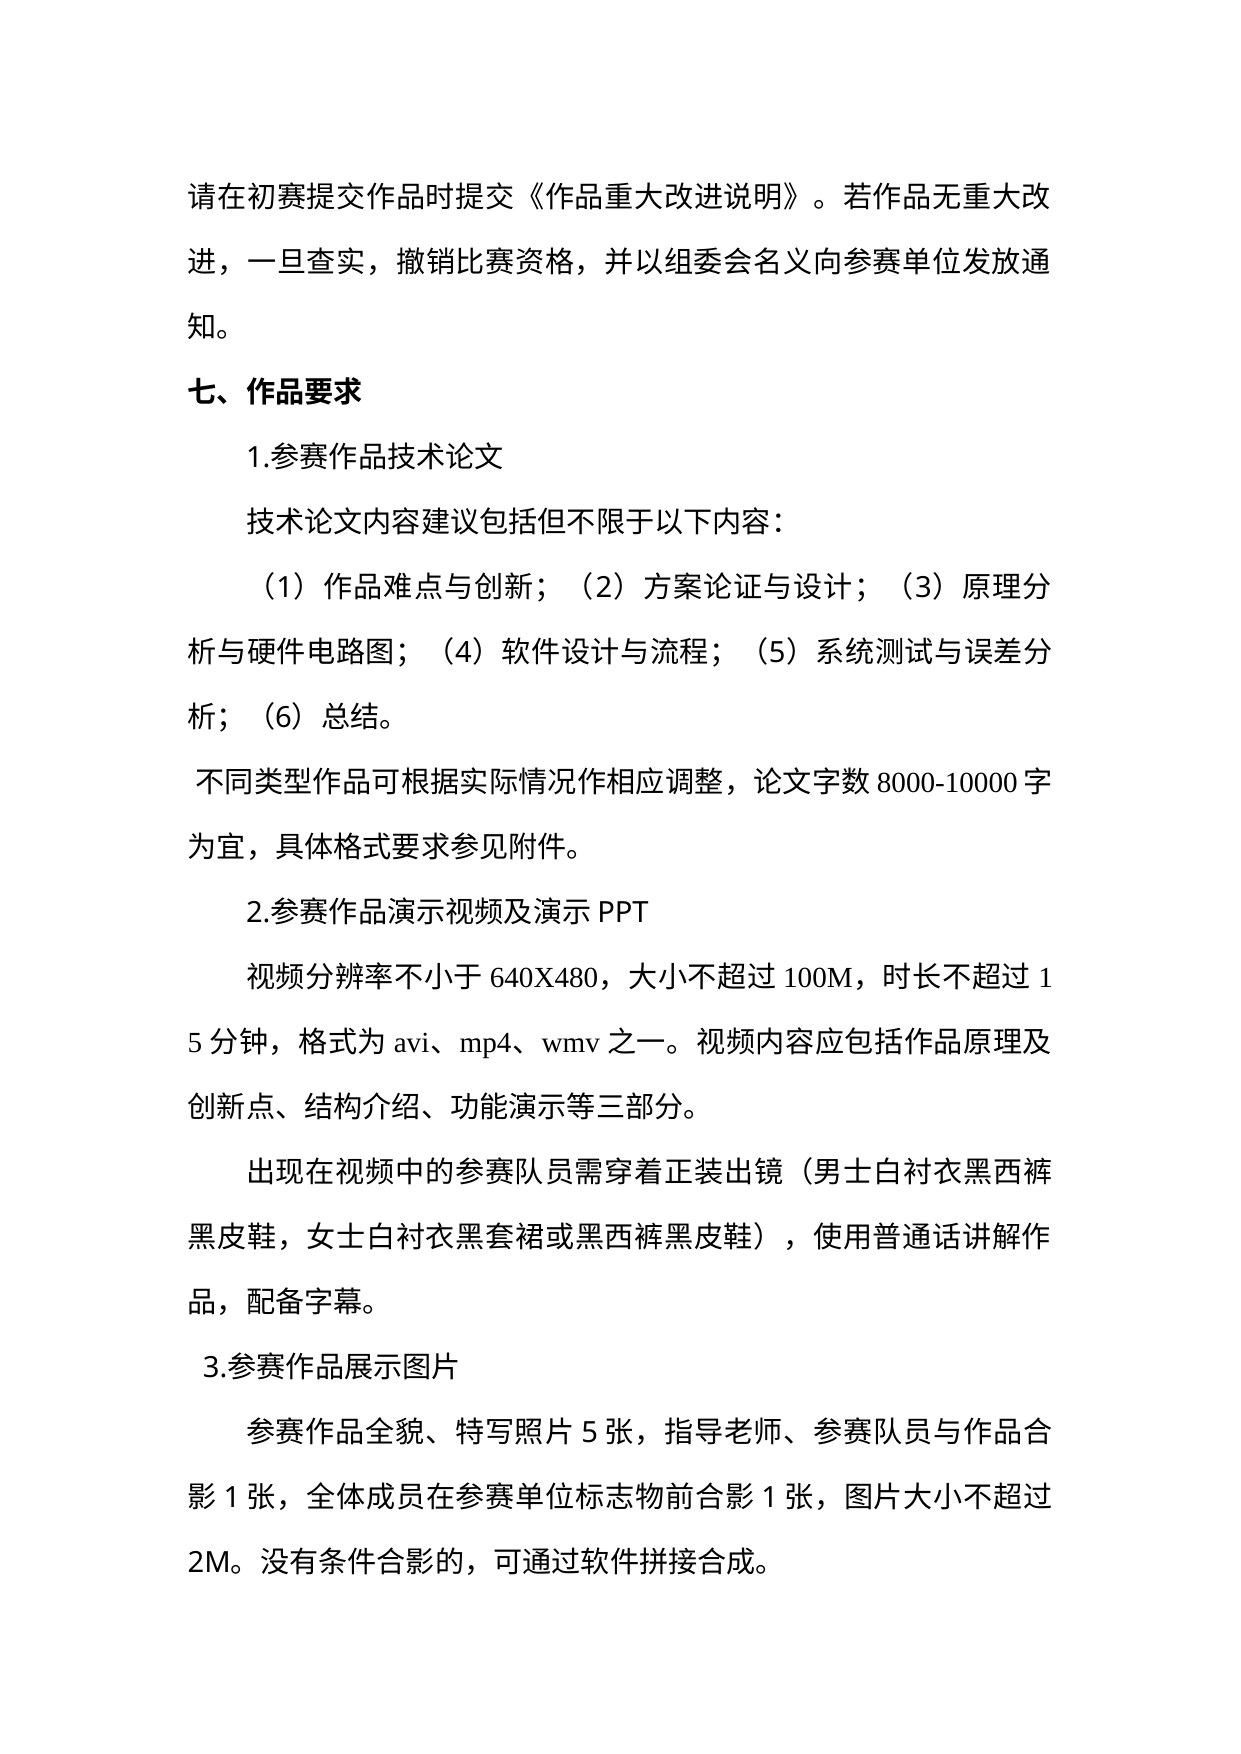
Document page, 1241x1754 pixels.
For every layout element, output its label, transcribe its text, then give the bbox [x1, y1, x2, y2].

text 出现在视频中的参赛队员需穿着正装出镜（男士白衬衣黑西裤黑皮鞋，女士白衬衣黑套裙或黑西裤黑皮鞋），使用普通话讲解作品，配备字幕。 [187, 1137, 1053, 1332]
text 参赛作品全貌、特写照片5张，指导老师、参赛队员与作品合影1张，全体成员在参赛单位标志物前合影1张，图片大小不超过2M。没有条件合影的，可通过软件拼接合成。 [187, 1397, 1053, 1592]
text 2.参赛作品演示视频及演示PPT [187, 877, 1053, 942]
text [187, 162, 1053, 357]
text 技术论文内容建议包括但不限于以下内容： [187, 487, 1053, 552]
text 视频分辨率不小于640X480，大小不超过100M，时长不超过 15 分钟，格式为avi、mp4、wmv 之一。视频内容应包括作品原理及创新点、结构介绍、功能演示等三部分。 [187, 942, 1053, 1137]
text 七、作品要求 [187, 357, 1053, 422]
text 1.参赛作品技术论文 [187, 422, 1053, 487]
text （1）作品难点与创新；（2）方案论证与设计；（3）原理分析与硬件电路图；（4）软件设计与流程；（5）系统测试与误差分析；（6）总结。 [187, 552, 1053, 747]
text 3.参赛作品展示图片 [187, 1332, 1053, 1397]
text 不同类型作品可根据实际情况作相应调整，论文字数8000-10000字为宜，具体格式要求参见附件。 [187, 747, 1053, 877]
